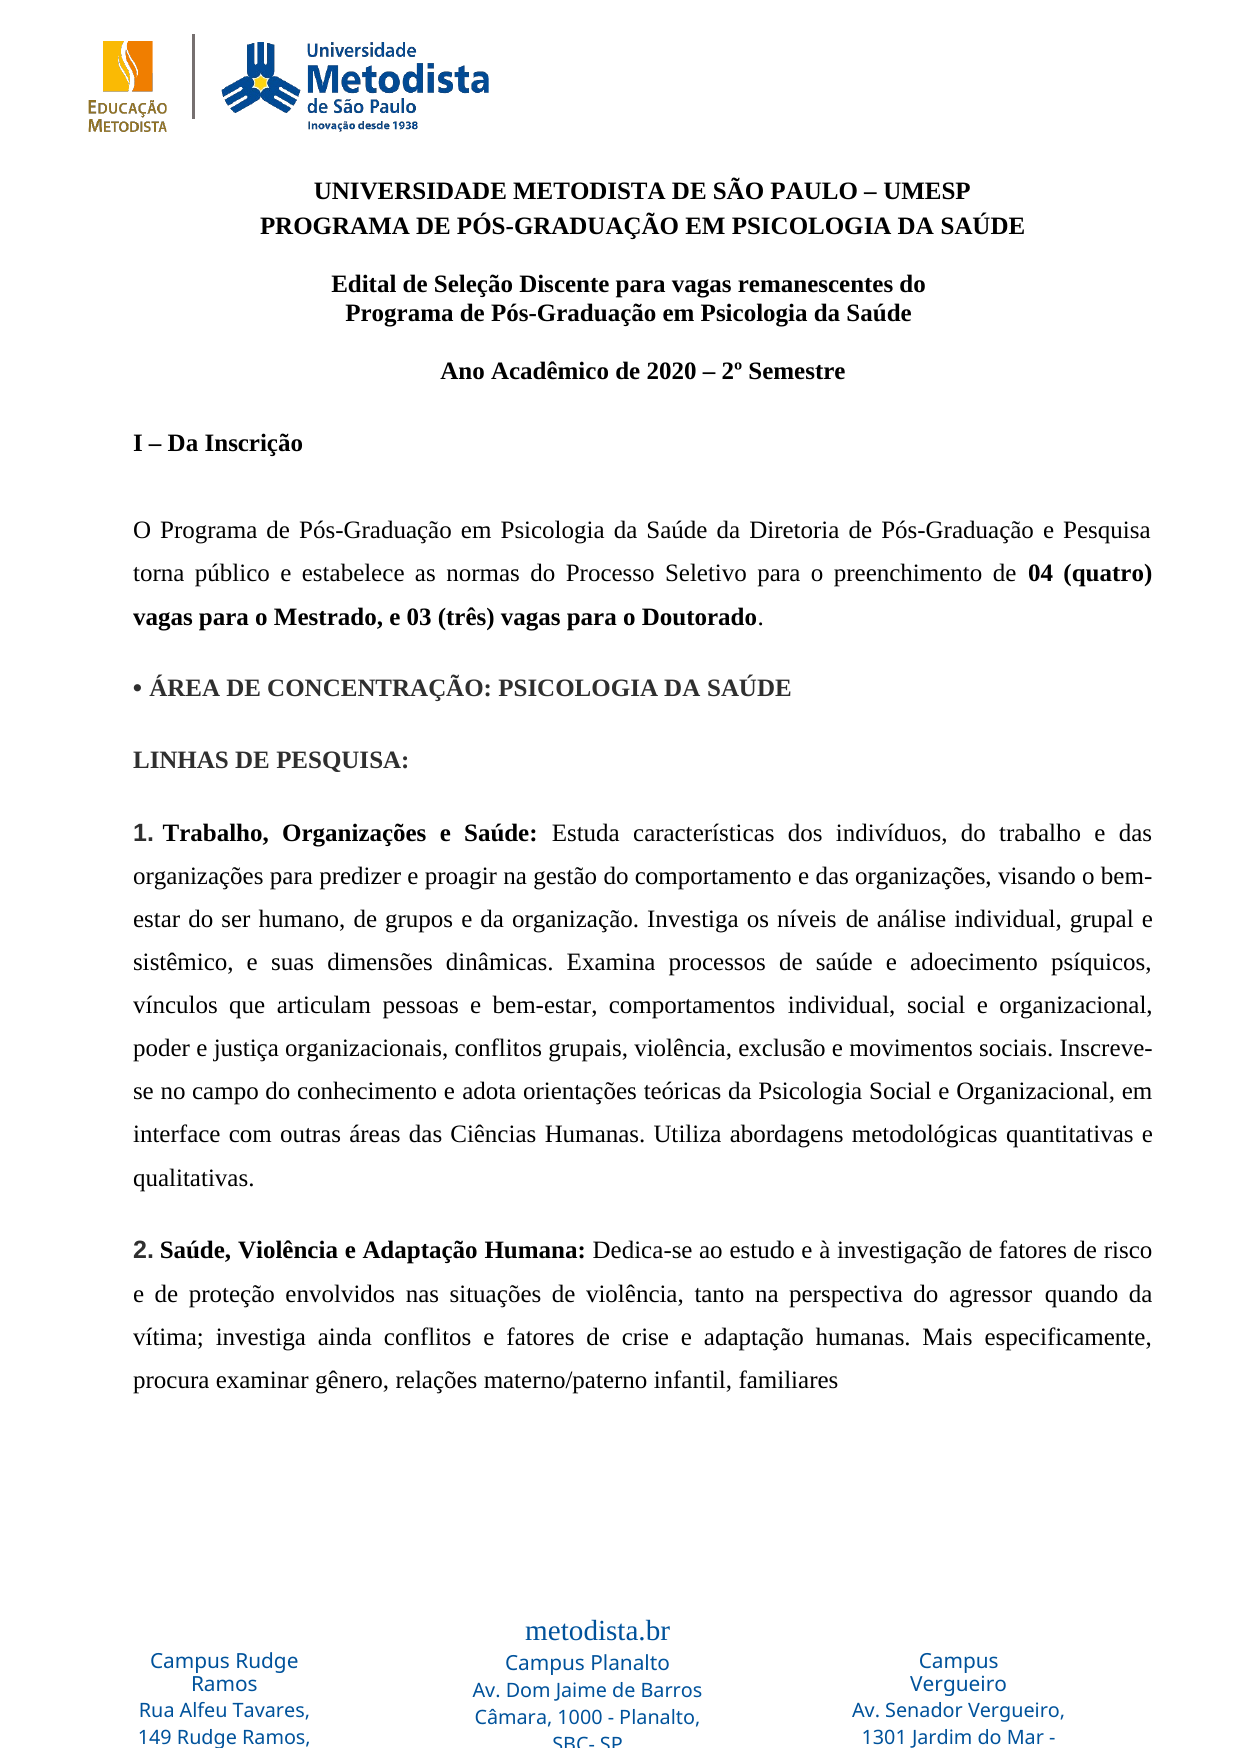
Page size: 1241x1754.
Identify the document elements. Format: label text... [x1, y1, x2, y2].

subtitle PROGRAMA DE PÓS-GRADUAÇÃO EM PSICOLOGIA DA SAÚDE [241, 211, 1043, 240]
list Trabalho, Organizações e Saúde: Estuda características dos indivíduos, do trabalho e das organizações para predizer e proagir na gestão do comportamento e das organizações, visando o bem-estar do ser humano, de grupos e da organização. Investiga os níveis de análise individual, grupal e sistêmico, e suas dimensões dinâmicas. Examina processos de saúde e adoecimento psíquicos, vínculos que articulam pessoas e bem-estar, comportamentos individual, social e organizacional, poder e justiça organizacionais, conflitos grupais, violência, exclusão e movimentos sociais. Inscreve-se no campo do conhecimento e adota orientações teóricas da Psicologia Social e Organizacional, em interface com outras áreas das Ciências Humanas. Utiliza abordagens metodológicas quantitativas e qualitativas. [133, 817, 1153, 1191]
subtitle ÁREA DE CONCENTRAÇÃO: PSICOLOGIA DA SAÚDE LINHAS DE PESQUISA: [133, 673, 793, 774]
picture [221, 42, 489, 132]
title UNIVERSIDADE METODISTA DE SÃO PAULO – UMESP [241, 176, 1043, 205]
text O Programa de Pós-Graduação em Psicologia da Saúde da Diretoria de Pós-Graduação e Pesquisa torna público e estabelece as normas do Processo Seletivo para o preenchimento de 04 (quatro) vagas para o Mestrado, e 03 (três) vagas para o Doutorado. [133, 515, 1152, 630]
list Saúde, Violência e Adaptação Humana: Dedica-se ao estudo e à investigação de fatores de risco e de proteção envolvidos nas situações de violência, tanto na perspectiva do agressor quando da vítima; investiga ainda conflitos e fatores de crise e adaptação humanas. Mais especificamente, procura examinar gênero, relações materno/paterno infantil, familiares [133, 1236, 1152, 1394]
picture [88, 41, 167, 132]
subtitle Ano Acadêmico de 2020 – 2º Semestre [413, 356, 872, 385]
text Edital de Seleção Discente para vagas remanescentes do [92, 269, 1165, 298]
text I – Da Inscrição [133, 428, 1165, 457]
text Programa de Pós-Graduação em Psicologia da Saúde [92, 298, 1165, 326]
